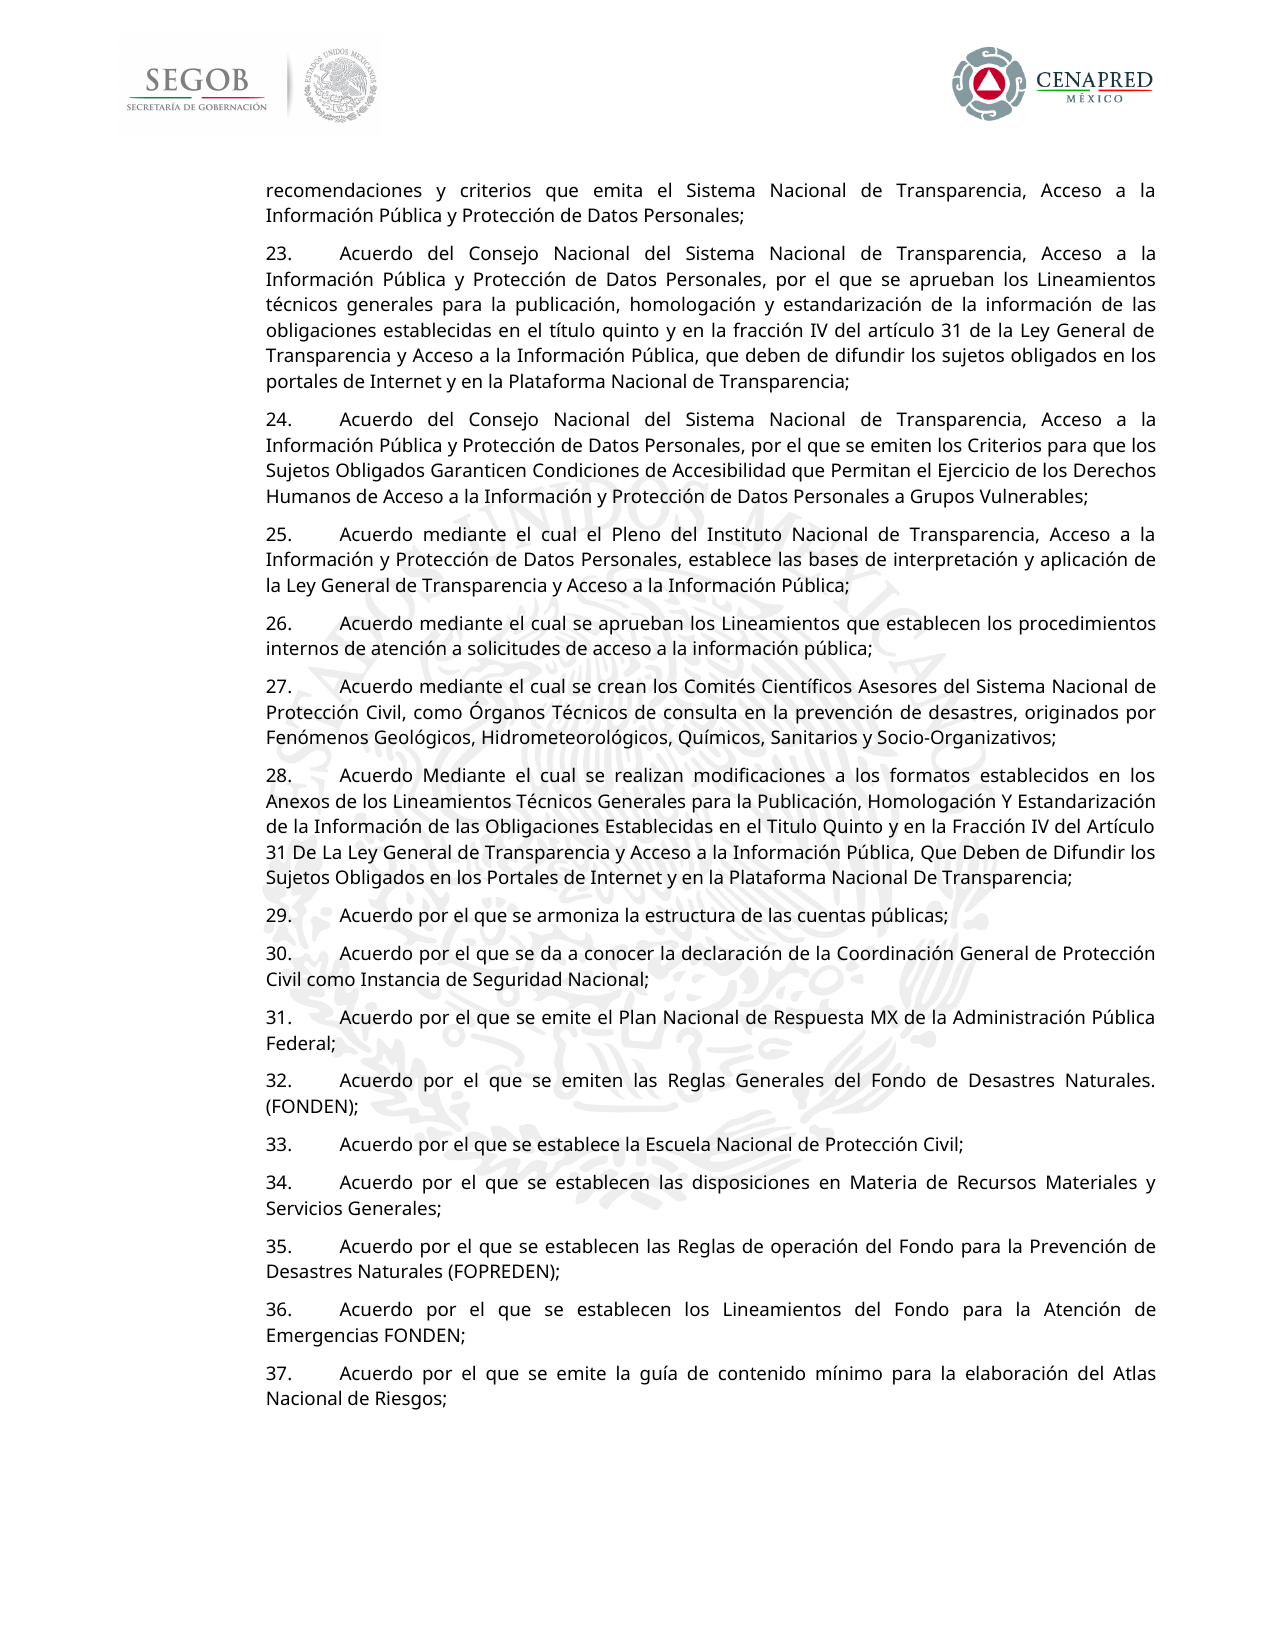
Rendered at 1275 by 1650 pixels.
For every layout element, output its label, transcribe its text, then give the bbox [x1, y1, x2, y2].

text 30. Acuerdo por el que se da a conocer la declaración de la Coordinación General de Protección Civil como Instancia de Seguridad Nacional; [266, 941, 1157, 992]
text 36. Acuerdo por el que se establecen los Lineamientos del Fondo para la Atención de Emergencias FONDEN; [266, 1296, 1157, 1347]
text 28. Acuerdo Mediante el cual se realizan modificaciones a los formatos establecidos en los Anexos de los Lineamientos Técnicos Generales para la Publicación, Homologación Y Estandarización de la Información de las Obligaciones Establecidas en el Titulo Quinto y en la Fracción IV del Artículo 31 De La Ley General de Transparencia y Acceso a la Información Pública, Que Deben de Difundir los Sujetos Obligados en los Portales de Internet y en la Plataforma Nacional De Transparencia; [266, 763, 1157, 890]
text 33. Acuerdo por el que se establece la Escuela Nacional de Protección Civil; [266, 1131, 1157, 1157]
picture [951, 27, 1154, 140]
text 26. Acuerdo mediante el cual se aprueban los Lineamientos que establecen los procedimientos internos de atención a solicitudes de acceso a la información pública; [266, 610, 1157, 661]
text 31. Acuerdo por el que se emite el Plan Nacional de Respuesta MX de la Administración Pública Federal; [266, 1004, 1157, 1055]
text 35. Acuerdo por el que se establecen las Reglas de operación del Fondo para la Prevención de Desastres Naturales (FOPREDEN); [266, 1233, 1157, 1284]
picture [262, 475, 998, 1210]
picture [118, 33, 383, 136]
text 32. Acuerdo por el que se emiten las Reglas Generales del Fondo de Desastres Naturales. (FONDEN); [266, 1068, 1157, 1119]
text 27. Acuerdo mediante el cual se crean los Comités Científicos Asesores del Sistema Nacional de Protección Civil, como Órganos Técnicos de consulta en la prevención de desastres, originados por Fenómenos Geológicos, Hidrometeorológicos, Químicos, Sanitarios y Socio-Organizativos; [266, 673, 1157, 750]
text 37. Acuerdo por el que se emite la guía de contenido mínimo para la elaboración del Atlas Nacional de Riesgos; [266, 1360, 1157, 1411]
text 34. Acuerdo por el que se establecen las disposiciones en Materia de Recursos Materiales y Servicios Generales; [266, 1169, 1157, 1220]
text 29. Acuerdo por el que se armoniza la estructura de las cuentas públicas; [266, 903, 1157, 928]
text 23. Acuerdo del Consejo Nacional del Sistema Nacional de Transparencia, Acceso a la Información Pública y Protección de Datos Personales, por el que se aprueban los Lineamientos técnicos generales para la publicación, homologación y estandarización de la información de las obligaciones establecidas en el título quinto y en la fracción IV del artículo 31 de la Ley General de Transparencia y Acceso a la Información Pública, que deben de difundir los sujetos obligados en los portales de Internet y en la Plataforma Nacional de Transparencia; [266, 241, 1157, 394]
text 25. Acuerdo mediante el cual el Pleno del Instituto Nacional de Transparencia, Acceso a la Información y Protección de Datos Personales, establece las bases de interpretación y aplicación de la Ley General de Transparencia y Acceso a la Información Pública; [266, 521, 1157, 597]
text 24. Acuerdo del Consejo Nacional del Sistema Nacional de Transparencia, Acceso a la Información Pública y Protección de Datos Personales, por el que se emiten los Criterios para que los Sujetos Obligados Garanticen Condiciones de Accesibilidad que Permitan el Ejercicio de los Derechos Humanos de Acceso a la Información y Protección de Datos Personales a Grupos Vulnerables; [266, 406, 1157, 508]
